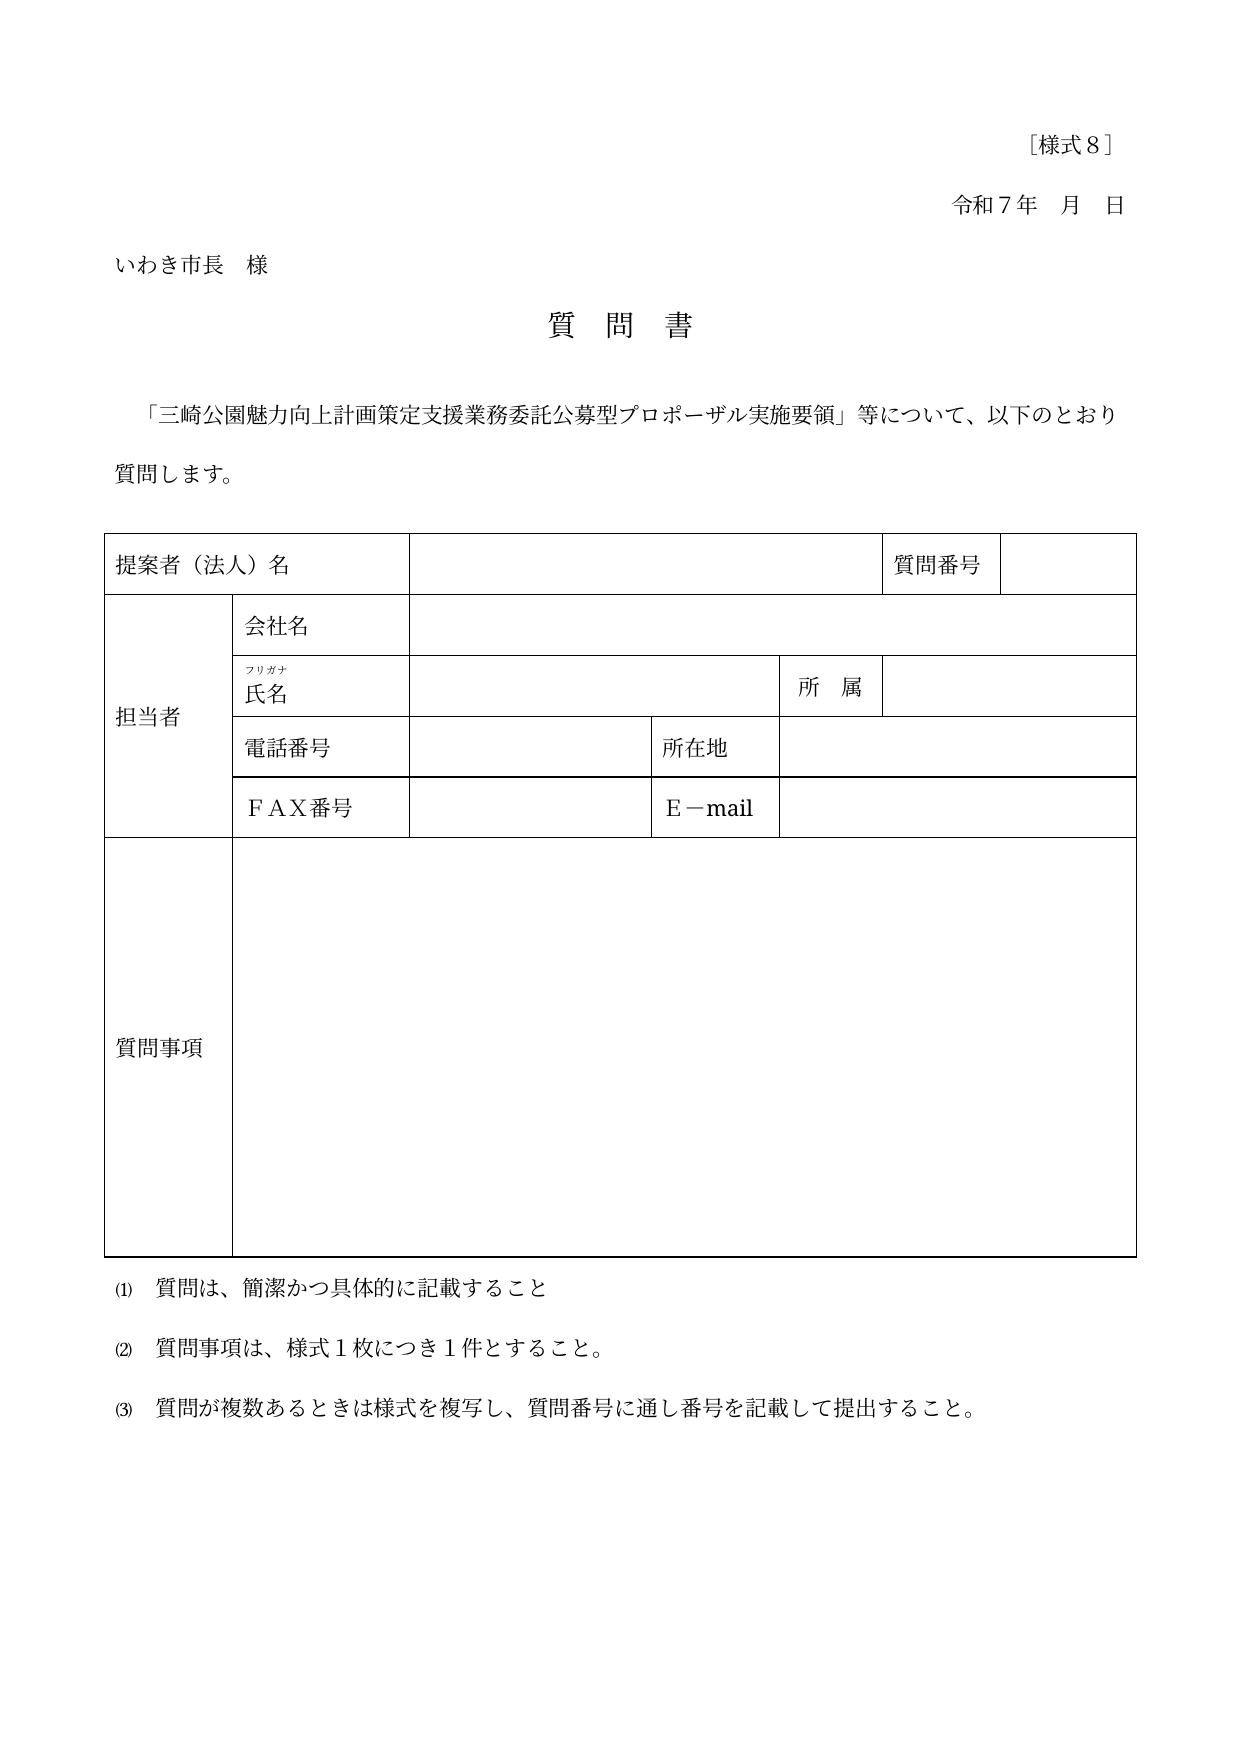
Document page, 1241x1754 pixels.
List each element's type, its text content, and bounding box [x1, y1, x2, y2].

table_cell [410, 595, 1136, 655]
table_cell Ｅ－mail [652, 778, 779, 837]
text 質 問 書 [114, 294, 1126, 354]
table_header [1001, 534, 1136, 594]
table_cell [233, 838, 1136, 1256]
table_cell [410, 778, 651, 837]
table_cell [410, 656, 779, 716]
table_cell [883, 656, 1136, 716]
table_cell 会社名 [233, 595, 409, 655]
text 「三崎公園魅力向上計画策定支援業務委託公募型プロポーザル実施要領」等について、以下のとおり質問します。 [114, 384, 1126, 503]
text ⑴ 質問は、簡潔かつ具体的に記載すること [114, 1258, 1126, 1317]
table_cell [233, 656, 409, 716]
text ⑵ 質問事項は、様式１枚につき１件とすること。 [114, 1317, 1126, 1377]
text ［様式８］ [114, 114, 1126, 174]
table_cell 所在地 [652, 717, 779, 776]
table_cell 質問事項 [105, 838, 232, 1256]
table_cell 担当者 [105, 595, 232, 837]
table_cell [780, 778, 1136, 837]
table_header 質問番号 [883, 534, 1000, 594]
table_header [410, 534, 882, 594]
table_cell 所 属 [780, 656, 882, 716]
text 令和７年 月 日 [114, 174, 1126, 234]
table_cell [780, 717, 1136, 776]
table_cell 電話番号 [233, 717, 409, 776]
table_cell ＦＡＸ番号 [233, 778, 409, 837]
table_cell [410, 717, 651, 776]
text ⑶ 質問が複数あるときは様式を複写し、質問番号に通し番号を記載して提出すること。 [114, 1377, 1126, 1437]
table_header 提案者（法人）名 [105, 534, 409, 594]
text いわき市長 様 [114, 234, 1126, 294]
